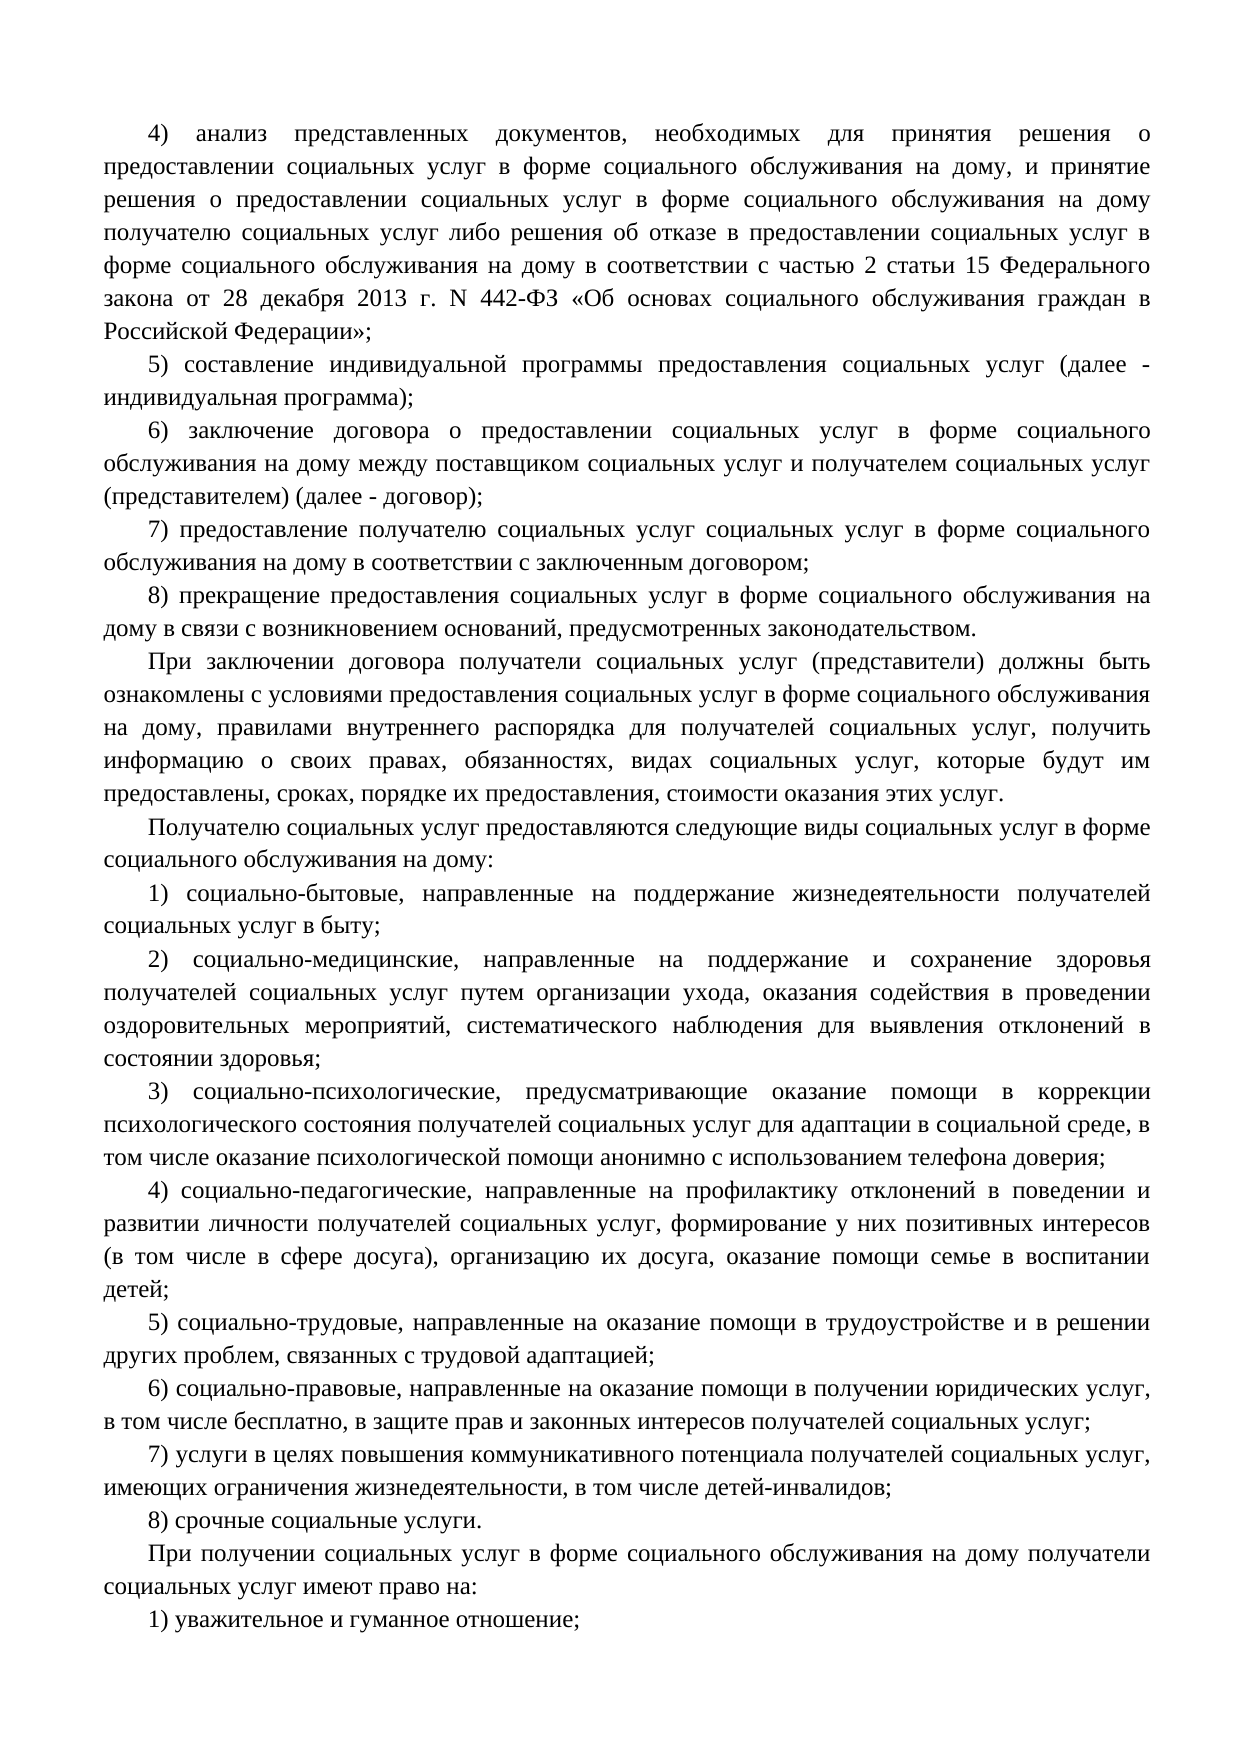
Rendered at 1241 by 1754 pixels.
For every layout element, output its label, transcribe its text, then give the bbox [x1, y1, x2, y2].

text Получателю социальных услуг предоставляются следующие виды социальных услуг в форме социального обслуживания на дому: [103, 812, 1152, 873]
text 8) прекращение предоставления социальных услуг в форме социального обслуживания на дому в связи с возникновением оснований, предусмотренных законодательством. [103, 580, 1152, 642]
text 2) социально-медицинские, направленные на поддержание и сохранение здоровья получателей социальных услуг путем организации ухода, оказания содействия в проведении оздоровительных мероприятий, систематического наблюдения для выявления отклонений в состоянии здоровья; [103, 944, 1152, 1071]
text 6) социально-правовые, направленные на оказание помощи в получении юридических услуг, в том числе бесплатно, в защите прав и законных интересов получателей социальных услуг; [103, 1373, 1152, 1435]
text 8) срочные социальные услуги. [103, 1505, 1152, 1534]
text 5) социально-трудовые, направленные на оказание помощи в трудоустройстве и в решении других проблем, связанных с трудовой адаптацией; [103, 1307, 1152, 1369]
text 6) заключение договора о предоставлении социальных услуг в форме социального обслуживания на дому между поставщиком социальных услуг и получателем социальных услуг (представителем) (далее - договор); [103, 415, 1152, 510]
text 7) предоставление получателю социальных услуг социальных услуг в форме социального обслуживания на дому в соответствии с заключенным договором; [103, 514, 1152, 576]
text При заключении договора получатели социальных услуг (представители) должны быть ознакомлены с условиями предоставления социальных услуг в форме социального обслуживания на дому, правилами внутреннего распорядка для получателей социальных услуг, получить информацию о своих правах, обязанностях, видах социальных услуг, которые будут им предоставлены, сроках, порядке их предоставления, стоимости оказания этих услуг. [103, 646, 1152, 807]
text 1) социально-бытовые, направленные на поддержание жизнедеятельности получателей социальных услуг в быту; [103, 878, 1152, 939]
text При получении социальных услуг в форме социального обслуживания на дому получатели социальных услуг имеют право на: [103, 1538, 1152, 1600]
text 4) социально-педагогические, направленные на профилактику отклонений в поведении и развитии личности получателей социальных услуг, формирование у них позитивных интересов (в том числе в сфере досуга), организацию их досуга, оказание помощи семье в воспитании детей; [103, 1175, 1152, 1303]
text 7) услуги в целях повышения коммуникативного потенциала получателей социальных услуг, имеющих ограничения жизнедеятельности, в том числе детей-инвалидов; [103, 1439, 1152, 1501]
text 5) составление индивидуальной программы предоставления социальных услуг (далее - индивидуальная программа); [103, 349, 1152, 411]
text 4) анализ представленных документов, необходимых для принятия решения о предоставлении социальных услуг в форме социального обслуживания на дому, и принятие решения о предоставлении социальных услуг в форме социального обслуживания на дому получателю социальных услуг либо решения об отказе в предоставлении социальных услуг в форме социального обслуживания на дому в соответствии с частью 2 статьи 15 Федерального закона от 28 декабря 2013 г. N 442-ФЗ «Об основах социального обслуживания граждан в Российской Федерации»; [103, 118, 1152, 345]
text 1) уважительное и гуманное отношение; [103, 1604, 1152, 1633]
text 3) социально-психологические, предусматривающие оказание помощи в коррекции психологического состояния получателей социальных услуг для адаптации в социальной среде, в том числе оказание психологической помощи анонимно с использованием телефона доверия; [103, 1076, 1152, 1171]
